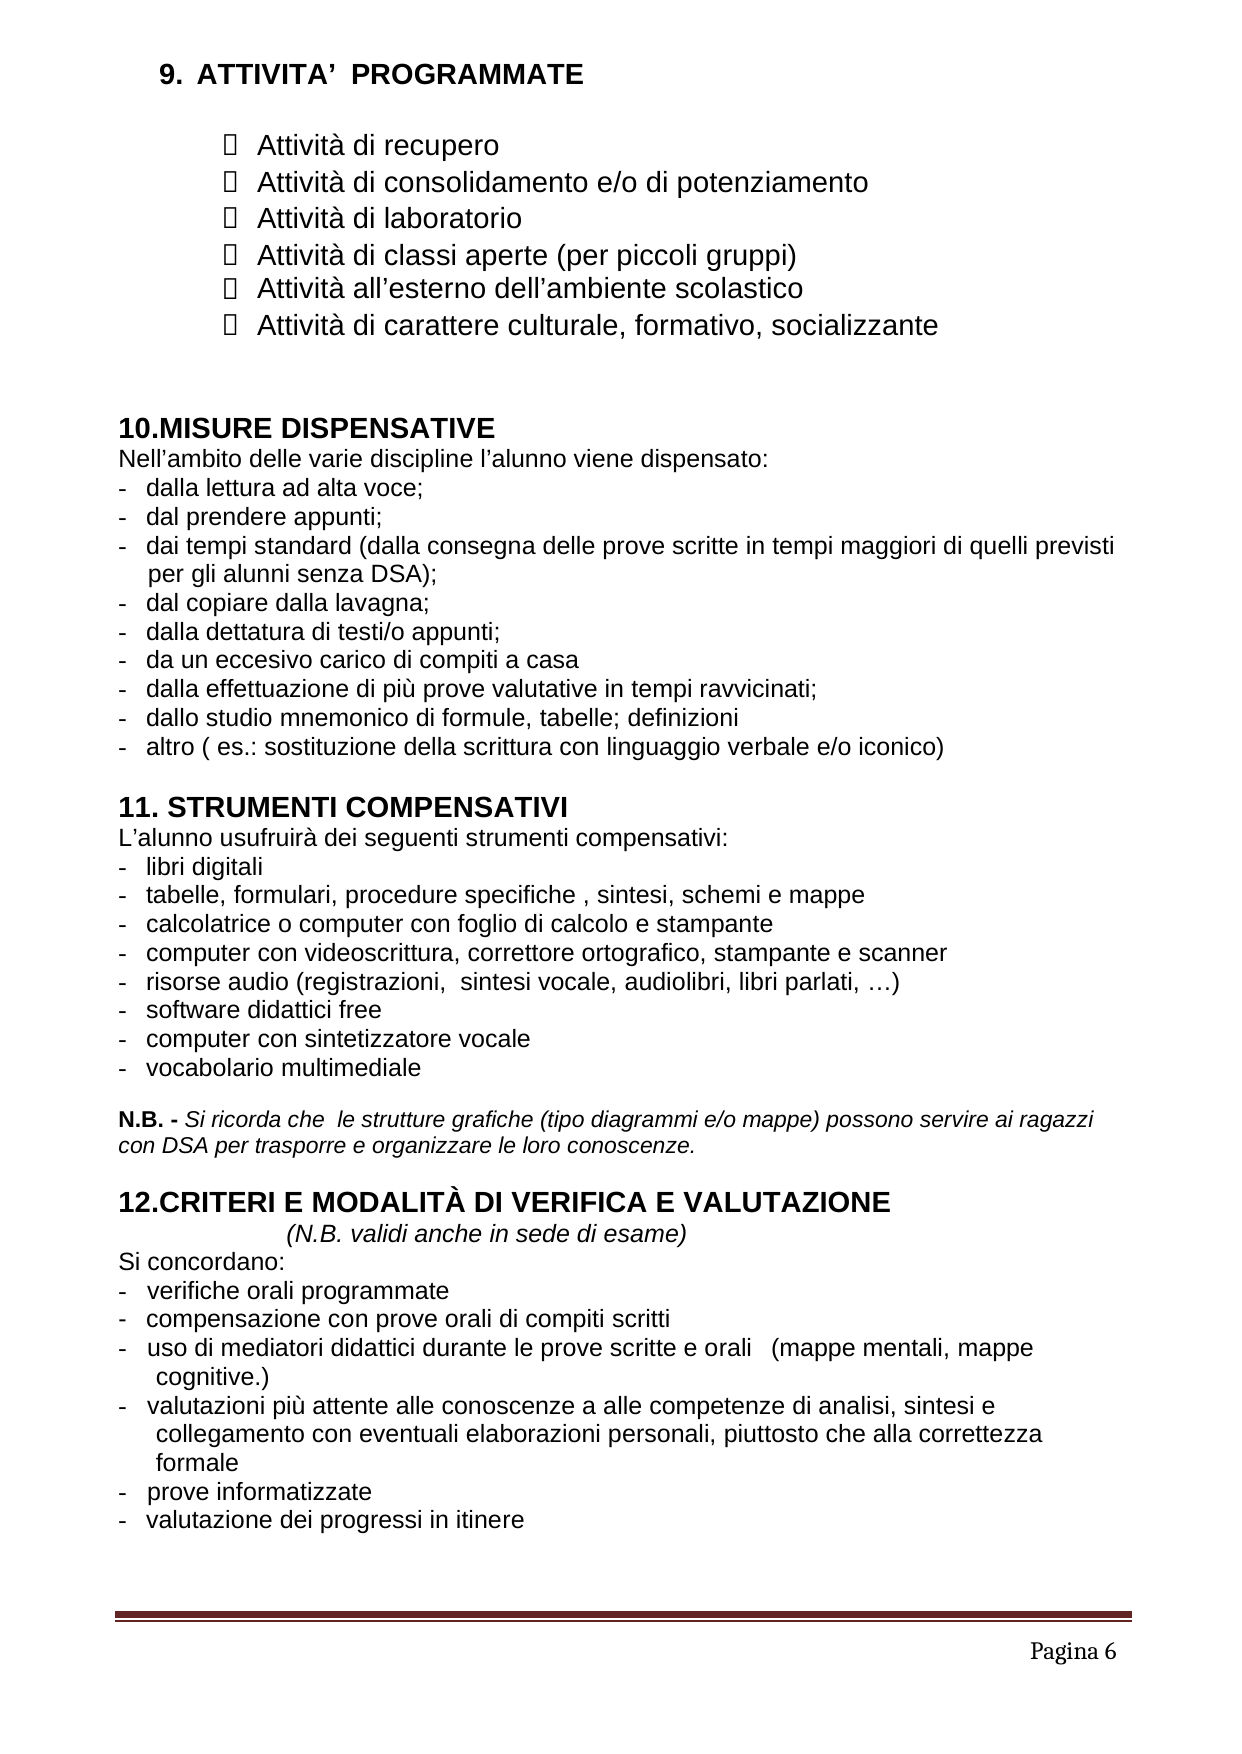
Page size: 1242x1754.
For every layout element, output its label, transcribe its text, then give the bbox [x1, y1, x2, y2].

text - computer con videoscrittura, correttore ortografico, stampante e scanner [118, 938, 1144, 967]
text - calcolatrice o computer con foglio di calcolo e stampante [118, 909, 1144, 938]
text - dalla lettura ad alta voce; [118, 473, 1144, 502]
text - software didattici free [118, 996, 1144, 1024]
text Si concordano: [118, 1247, 1144, 1276]
text Nell’ambito delle varie discipline l’alunno viene dispensato: [118, 445, 1144, 473]
text L’alunno usufruirà dei seguenti strumenti compensativi: [118, 823, 1144, 852]
text - dallo studio mnemonico di formule, tabelle; definizioni [118, 703, 1144, 732]
text  Attività all’esterno dell’ambiente scolastico [221, 271, 1144, 304]
text - valutazioni più attente alle conoscenze a alle competenze di analisi, sintesi e collegamento con eventuali elaborazioni personali, piuttosto che alla correttezza formale [118, 1391, 1056, 1477]
text - dalla effettuazione di più prove valutative in tempi ravvicinati; [118, 675, 1144, 703]
text N.B. - Si ricorda che le strutture grafiche (tipo diagrammi e/o mappe) possono servire ai ragazzi con DSA per trasporre e organizzare le loro conoscenze. [118, 1106, 1100, 1159]
text - tabelle, formulari, procedure specifiche , sintesi, schemi e mappe [118, 881, 1144, 909]
text - dalla dettatura di testi/o appunti; [118, 617, 1144, 646]
text (N.B. validi anche in sede di esame) [281, 1218, 692, 1247]
text - dal prendere appunti; [118, 502, 1144, 531]
text - valutazione dei progressi in itinere [118, 1506, 1144, 1534]
text - prove informatizzate [118, 1477, 1144, 1506]
text - altro ( es.: sostituzione della scrittura con linguaggio verbale e/o iconico) [118, 732, 1144, 761]
text 9. ATTIVITA’ PROGRAMMATE [151, 57, 591, 91]
text - risorse audio (registrazioni, sintesi vocale, audiolibri, libri parlati, …) [118, 967, 1144, 996]
text - computer con sintetizzatore vocale [118, 1024, 1144, 1053]
text  Attività di laboratorio [221, 198, 1144, 237]
text - verifiche orali programmate [118, 1276, 1144, 1304]
text 11. STRUMENTI COMPENSATIVI [118, 790, 1144, 823]
text  Attività di consolidamento e/o di potenziamento [221, 164, 1144, 197]
text  Attività di carattere culturale, formativo, socializzante [221, 304, 1144, 344]
text - dai tempi standard (dalla consegna delle prove scritte in tempi maggiori di quelli previsti per gli alunni senza DSA); [118, 531, 1123, 589]
text  Attività di recupero [221, 124, 1144, 164]
text 12.CRITERI E MODALITÀ DI VERIFICA E VALUTAZIONE [118, 1185, 1144, 1218]
text 10.MISURE DISPENSATIVE [118, 411, 1144, 445]
text  Attività di classi aperte (per piccoli gruppi) [221, 237, 1144, 271]
text - uso di mediatori didattici durante le prove scritte e orali (mappe mentali, mappe cognitive.) [118, 1334, 1043, 1391]
text - da un eccesivo carico di compiti a casa [118, 646, 1144, 675]
text - vocabolario multimediale [118, 1053, 1144, 1082]
text - dal copiare dalla lavagna; [118, 589, 1144, 617]
text - compensazione con prove orali di compiti scritti [118, 1304, 1144, 1333]
text - libri digitali [118, 852, 1144, 881]
